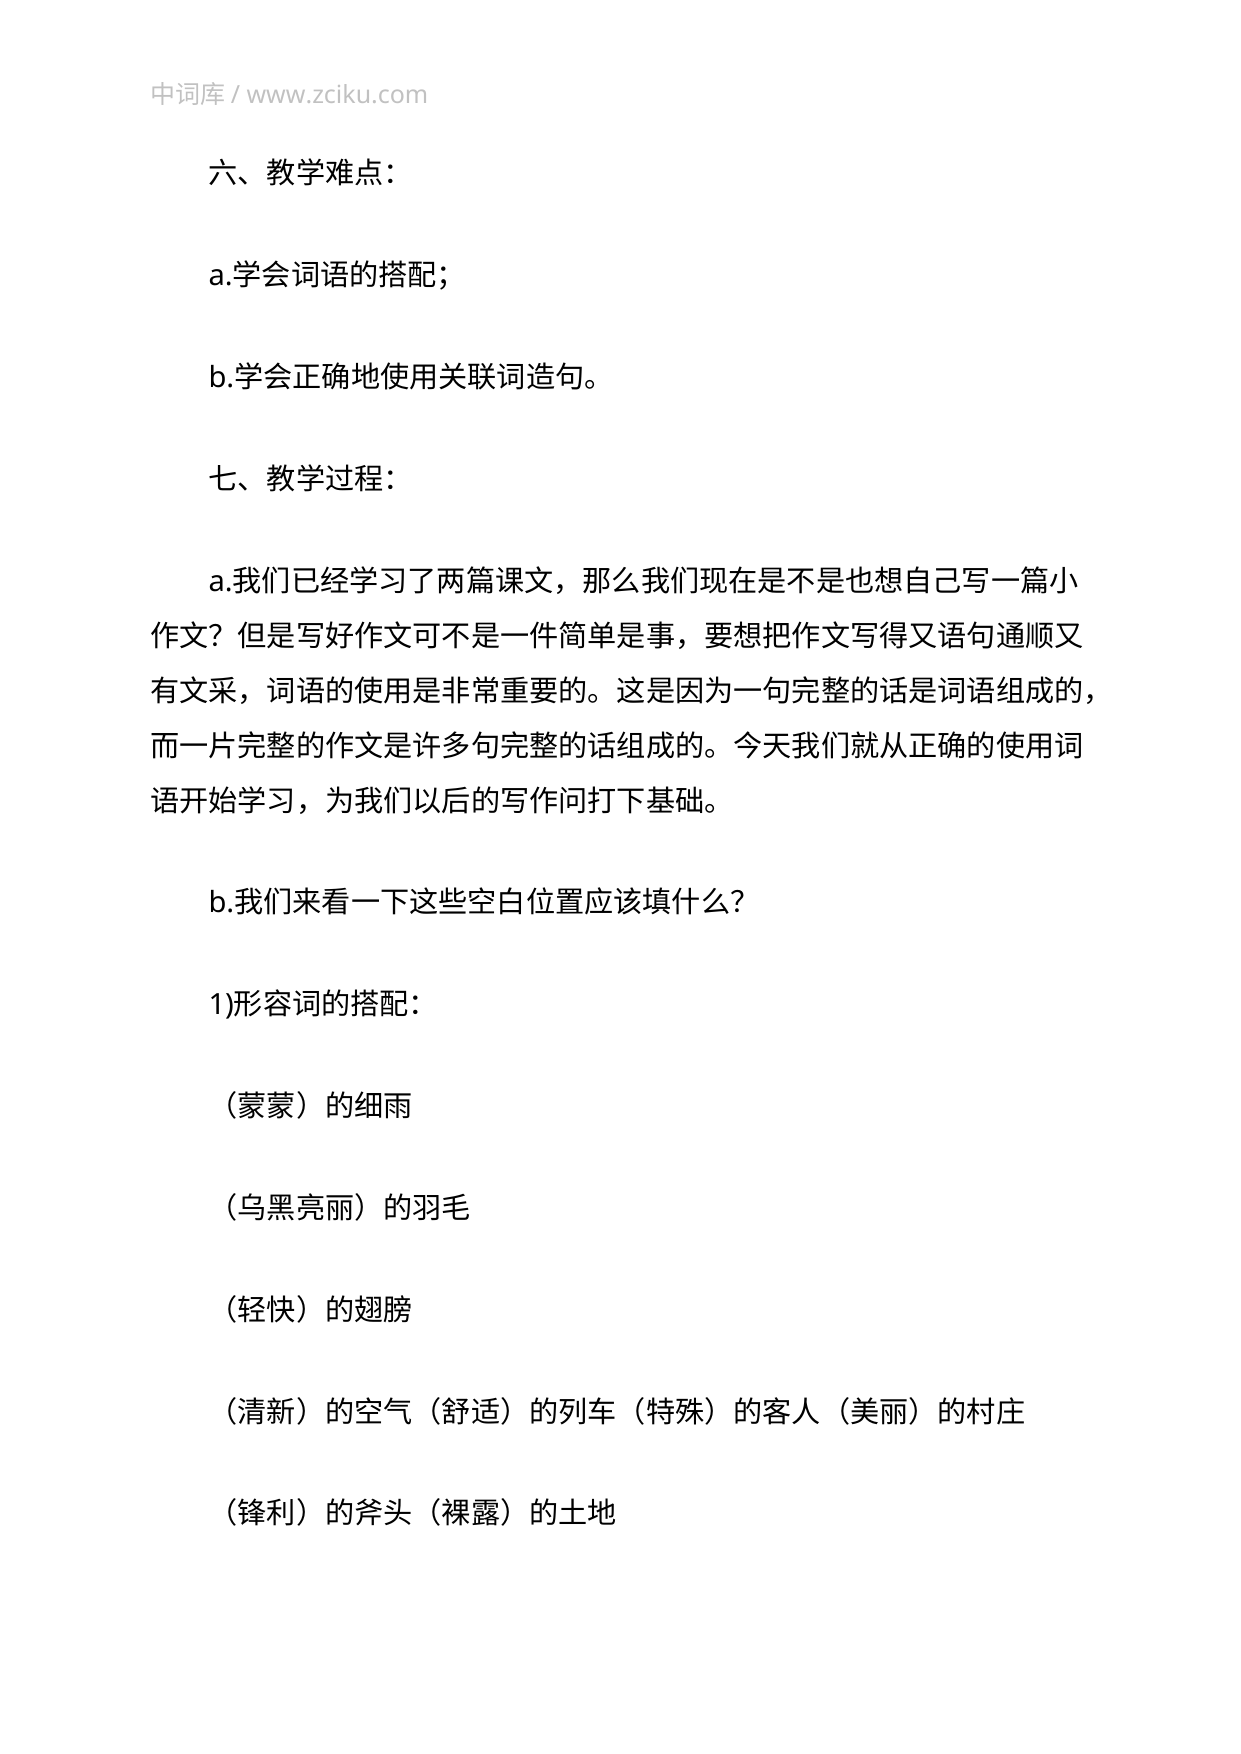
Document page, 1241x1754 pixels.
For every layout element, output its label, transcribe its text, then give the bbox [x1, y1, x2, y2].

text （锋利）的斧头（裸露）的土地 [150, 1490, 1090, 1532]
text （轻快）的翅膀 [150, 1286, 1090, 1329]
text 七、教学过程： [150, 456, 1090, 498]
text （清新）的空气（舒适）的列车（特殊）的客人（美丽）的村庄 [150, 1388, 1090, 1431]
text b.学会正确地使用关联词造句。 [150, 354, 1090, 396]
text 六、教学难点： [150, 150, 1090, 192]
text b.我们来看一下这些空白位置应该填什么？ [150, 879, 1090, 921]
text （乌黑亮丽）的羽毛 [150, 1185, 1090, 1227]
text a.学会词语的搭配； [150, 252, 1090, 294]
text （蒙蒙）的细雨 [150, 1083, 1090, 1125]
text a.我们已经学习了两篇课文，那么我们现在是不是也想自己写一篇小作文？但是写好作文可不是一件简单是事，要想把作文写得又语句通顺又有文采，词语的使用是非常重要的。这是因为一句完整的话是词语组成的，而一片完整的作文是许多句完整的话组成的。今天我们就从正确的使用词语开始学习，为我们以后的写作问打下基础。 [150, 557, 1090, 819]
text 1)形容词的搭配： [150, 981, 1090, 1023]
